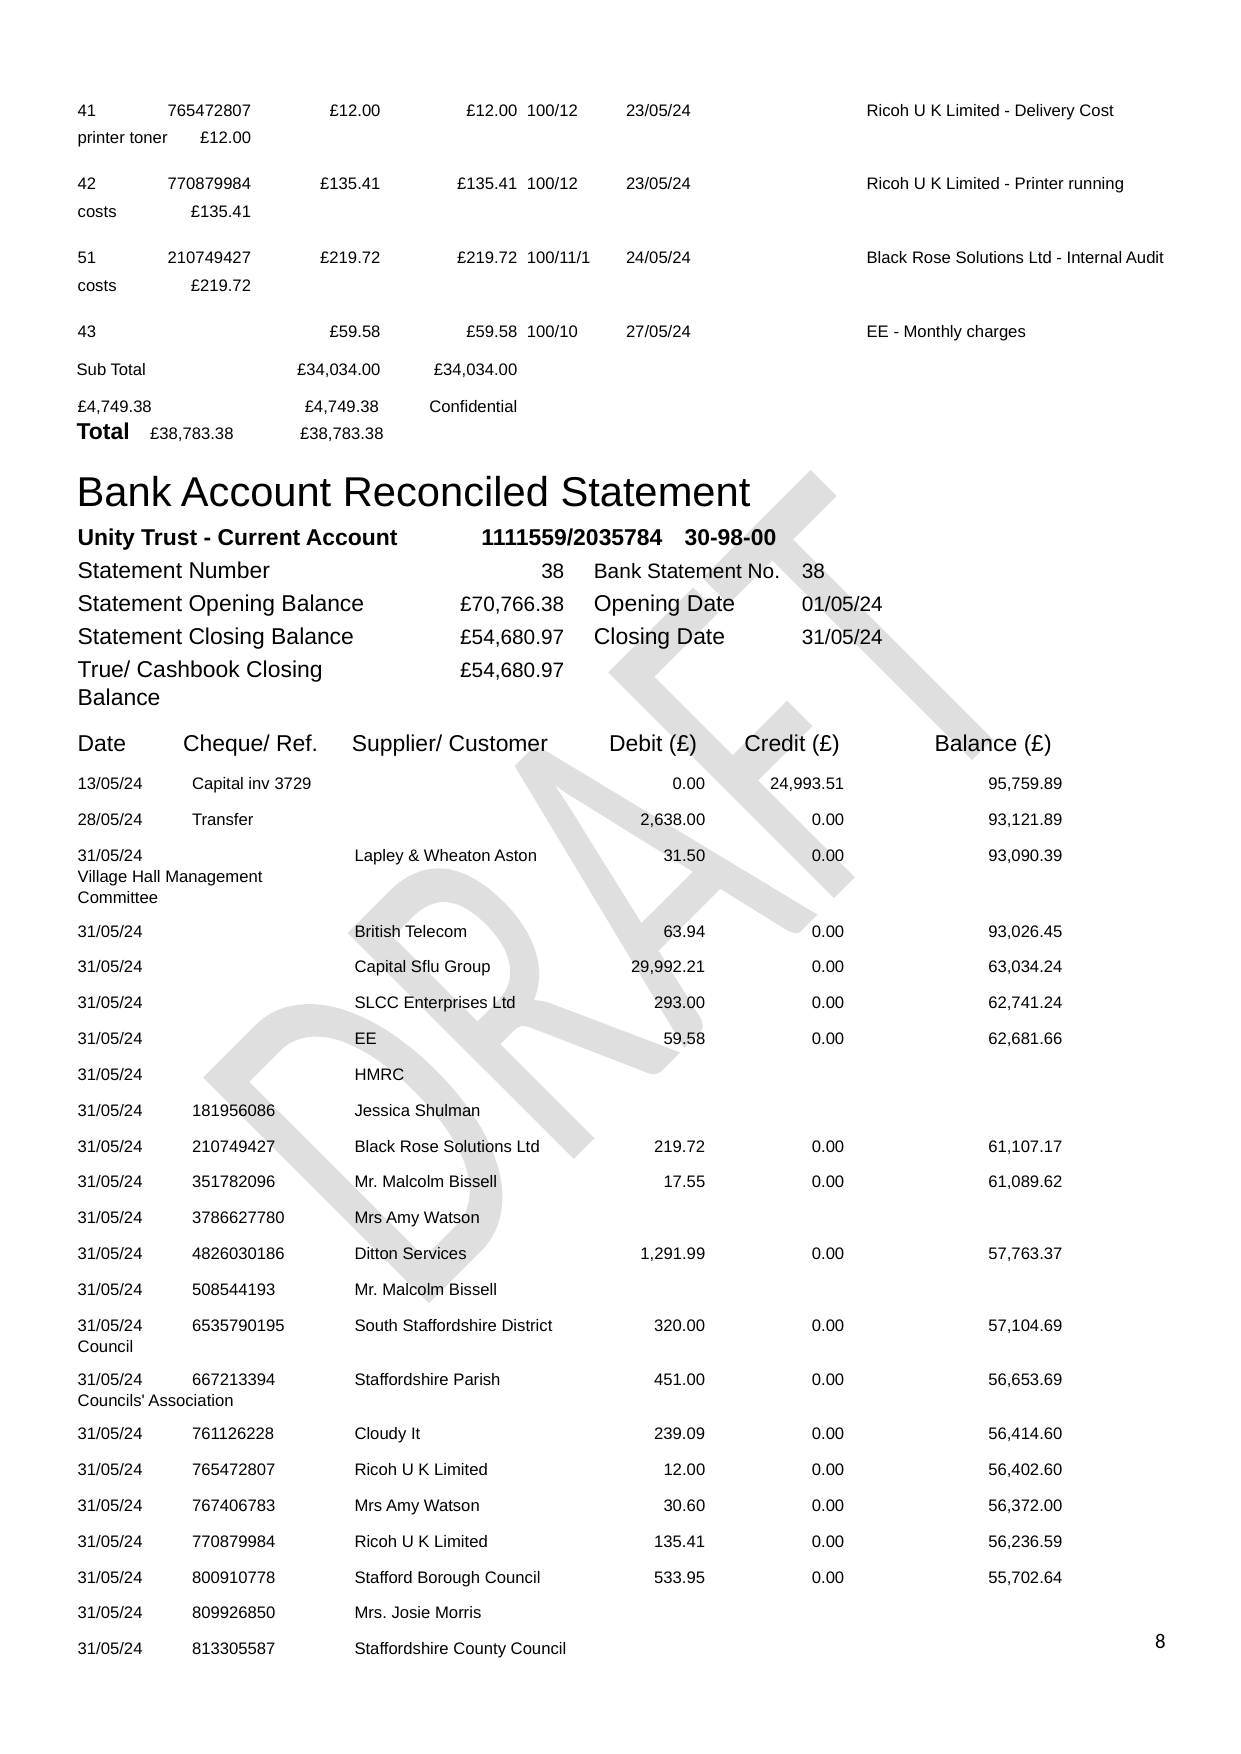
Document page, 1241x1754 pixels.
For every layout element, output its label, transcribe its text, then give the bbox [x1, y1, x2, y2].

text Village Hall Management [76, 867, 1165, 886]
text 31/05/24 767406783 Mrs Amy Watson 30.60 0.00 56,372.00 [76, 1496, 1165, 1515]
text 31/05/24 800910778 Stafford Borough Council 533.95 0.00 55,702.64 [76, 1567, 1165, 1587]
text 31/05/24 3786627780 Mrs Amy Watson [76, 1208, 1165, 1227]
text 42 770879984 £135.41 £135.41 100/12 23/05/24 Ricoh U K Limited - Printer running costs £135.41 [76, 174, 1165, 223]
text 31/05/24 210749427 Black Rose Solutions Ltd 219.72 0.00 61,107.17 [76, 1136, 1165, 1156]
text 31/05/24 Lapley & Wheaton Aston 31.50 0.00 93,090.39 [76, 846, 1165, 865]
text True/ Cashbook Closing £54,680.97 [76, 656, 1165, 682]
text 31/05/24 HMRC [76, 1065, 1165, 1084]
text Committee [76, 888, 1165, 907]
text 31/05/24 4826030186 Ditton Services 1,291.99 0.00 57,763.37 [76, 1244, 1165, 1263]
text Balance [76, 684, 1165, 710]
text 31/05/24 770879984 Ricoh U K Limited 135.41 0.00 56,236.59 [76, 1532, 1165, 1551]
text 28/05/24 Transfer 2,638.00 0.00 93,121.89 [76, 810, 1165, 829]
text Total £38,783.38 £38,783.38 [76, 418, 1165, 444]
text 41 765472807 £12.00 £12.00 100/12 23/05/24 Ricoh U K Limited - Delivery Cost printer toner £12.00 [76, 100, 1165, 149]
text Date Cheque/ Ref. Supplier/ Customer Debit (£) Credit (£) Balance (£) [76, 730, 1165, 757]
text 31/05/24 EE 59.58 0.00 62,681.66 [76, 1029, 1165, 1048]
text 31/05/24 765472807 Ricoh U K Limited 12.00 0.00 56,402.60 [76, 1460, 1165, 1479]
text 13/05/24 Capital inv 3729 0.00 24,993.51 95,759.89 [76, 774, 1165, 793]
text Bank Account Reconciled Statement [76, 467, 1165, 515]
text Councils' Association [76, 1391, 1165, 1410]
text Sub Total £34,034.00 £34,034.00 [76, 359, 1165, 378]
text 31/05/24 809926850 Mrs. Josie Morris [76, 1603, 1165, 1622]
text Statement Closing Balance £54,680.97 Closing Date 31/05/24 [76, 623, 1165, 649]
text 51 210749427 £219.72 £219.72 100/11/1 24/05/24 Black Rose Solutions Ltd - Internal Audit costs £219.72 [76, 248, 1165, 297]
text 31/05/24 813305587 Staffordshire County Council [76, 1639, 1165, 1658]
text Statement Opening Balance £70,766.38 Opening Date 01/05/24 [76, 590, 1165, 616]
text 31/05/24 Capital Sflu Group 29,992.21 0.00 63,034.24 [76, 957, 1165, 976]
text 31/05/24 508544193 Mr. Malcolm Bissell [76, 1280, 1165, 1299]
text Council [76, 1337, 1165, 1356]
text Statement Number 38 Bank Statement No. 38 [76, 557, 1165, 583]
text 31/05/24 761126228 Cloudy It 239.09 0.00 56,414.60 [76, 1424, 1165, 1443]
text 31/05/24 351782096 Mr. Malcolm Bissell 17.55 0.00 61,089.62 [76, 1172, 1165, 1191]
text £4,749.38 £4,749.38 Confidential [76, 397, 1165, 416]
text 31/05/24 6535790195 South Staffordshire District 320.00 0.00 57,104.69 [76, 1316, 1165, 1335]
text 31/05/24 667213394 Staffordshire Parish 451.00 0.00 56,653.69 [76, 1370, 1165, 1389]
text 31/05/24 181956086 Jessica Shulman [76, 1101, 1165, 1120]
text 31/05/24 British Telecom 63.94 0.00 93,026.45 [76, 921, 1165, 941]
text 31/05/24 SLCC Enterprises Ltd 293.00 0.00 62,741.24 [76, 993, 1165, 1012]
text 43 £59.58 £59.58 100/10 27/05/24 EE - Monthly charges [76, 321, 1165, 341]
text Unity Trust - Current Account 1111559/2035784 30-98-00 [76, 524, 1165, 550]
